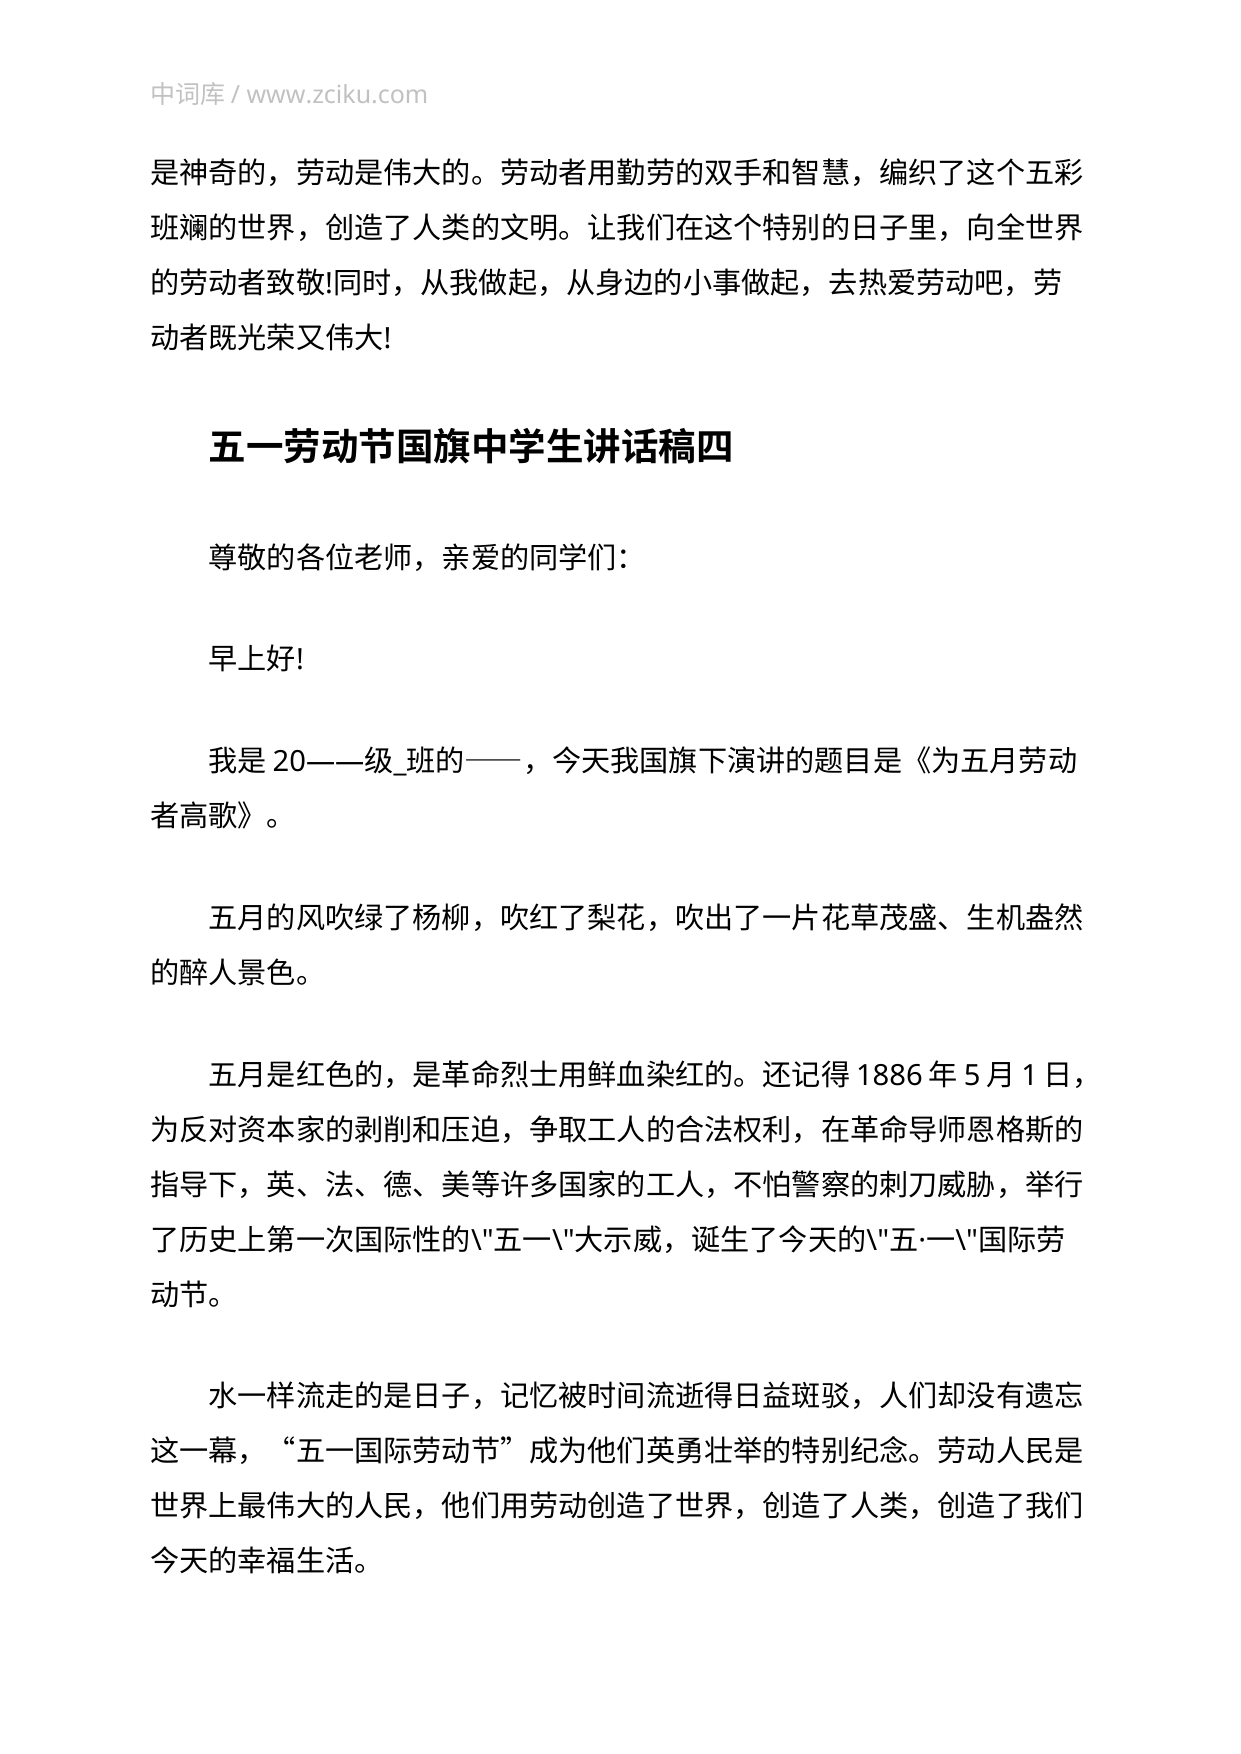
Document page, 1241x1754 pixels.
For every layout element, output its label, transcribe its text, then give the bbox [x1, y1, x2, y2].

text 五月的风吹绿了杨柳，吹红了梨花，吹出了一片花草茂盛、生机盎然的醉人景色。 [150, 895, 1090, 992]
text 五一劳动节国旗中学生讲话稿四 [150, 417, 1090, 471]
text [150, 150, 1090, 357]
text 尊敬的各位老师，亲爱的同学们： [150, 534, 1090, 576]
text 水一样流走的是日子，记忆被时间流逝得日益斑驳，人们却没有遗忘这一幕，“五一国际劳动节”成为他们英勇壮举的特别纪念。劳动人民是世界上最伟大的人民，他们用劳动创造了世界，创造了人类，创造了我们今天的幸福生活。 [150, 1373, 1090, 1580]
text 五月是红色的，是革命烈士用鲜血染红的。还记得1886年5月1日，为反对资本家的剥削和压迫，争取工人的合法权利，在革命导师恩格斯的指导下，英、法、德、美等许多国家的工人，不怕警察的刺刀威胁，举行了历史上第一次国际性的\"五一\"大示威，诞生了今天的\"五·一\"国际劳动节。 [150, 1051, 1090, 1313]
text 我是20——级_班的——，今天我国旗下演讲的题目是《为五月劳动者高歌》。 [150, 738, 1090, 835]
text 早上好! [150, 636, 1090, 678]
